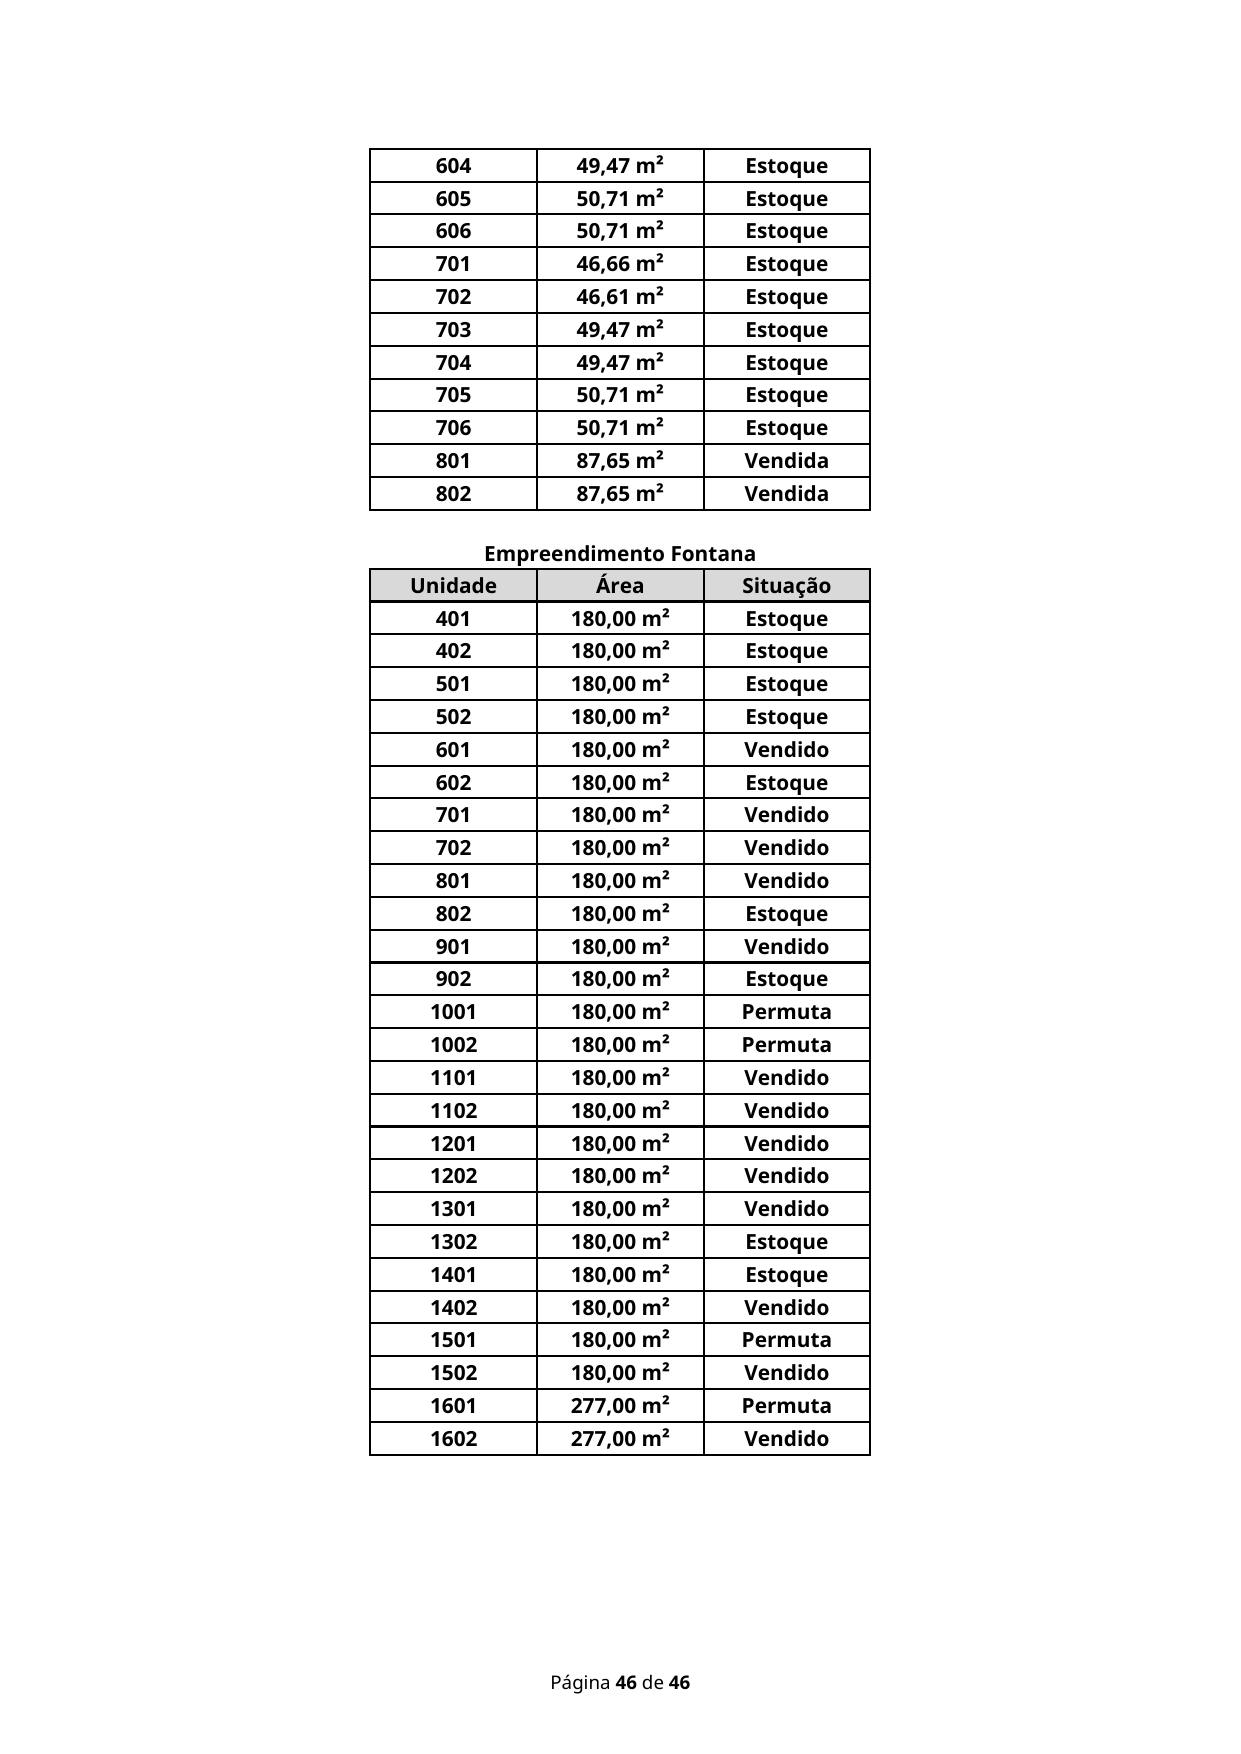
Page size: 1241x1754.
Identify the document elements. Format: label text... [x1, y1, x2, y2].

table_cell 50,71 m² [538, 380, 703, 410]
table_cell 1202 [371, 1160, 536, 1191]
table_cell 180,00 m² [538, 734, 703, 764]
table_cell 180,00 m² [538, 832, 703, 863]
table_cell Permuta [705, 1029, 869, 1060]
table_cell Estoque [705, 1226, 869, 1257]
table_cell 180,00 m² [538, 1062, 703, 1093]
table_cell 1402 [371, 1292, 536, 1322]
table_cell 180,00 m² [538, 1226, 703, 1257]
table_cell 49,47 m² [538, 347, 703, 377]
table_cell Estoque [705, 767, 869, 797]
table_header Situação [705, 570, 869, 600]
table_cell Permuta [705, 1390, 869, 1421]
table_cell 180,00 m² [538, 799, 703, 830]
table_cell 1501 [371, 1324, 536, 1355]
table_cell Estoque [705, 215, 869, 246]
table_cell 180,00 m² [538, 635, 703, 666]
table_cell Permuta [705, 996, 869, 1027]
table_cell 801 [371, 865, 536, 896]
table_cell Estoque [705, 635, 869, 666]
table_cell 801 [371, 445, 536, 476]
table_cell 46,61 m² [538, 281, 703, 312]
table_cell 180,00 m² [538, 603, 703, 633]
table_cell Vendido [705, 1128, 869, 1158]
table_cell Vendido [705, 734, 869, 764]
table_cell 1002 [371, 1029, 536, 1060]
table_cell Permuta [705, 1324, 869, 1355]
table_cell Vendida [705, 478, 869, 509]
table_cell Estoque [705, 898, 869, 928]
table_cell Estoque [705, 412, 869, 443]
table_cell 1101 [371, 1062, 536, 1093]
table_cell 1201 [371, 1128, 536, 1158]
table_cell 180,00 m² [538, 1193, 703, 1224]
table_cell Estoque [705, 603, 869, 633]
table_cell 401 [371, 603, 536, 633]
table_cell 180,00 m² [538, 1160, 703, 1191]
table_cell Estoque [705, 1259, 869, 1289]
table_cell Vendido [705, 1292, 869, 1322]
table_cell Vendido [705, 1357, 869, 1388]
table_cell 1301 [371, 1193, 536, 1224]
table_header Unidade [371, 570, 536, 600]
table_cell 501 [371, 668, 536, 699]
table_cell 180,00 m² [538, 1128, 703, 1158]
table_cell Estoque [705, 314, 869, 344]
table_cell Estoque [705, 668, 869, 699]
table_cell Estoque [705, 347, 869, 377]
table_cell 180,00 m² [538, 964, 703, 994]
table_cell 902 [371, 964, 536, 994]
table_cell 180,00 m² [538, 898, 703, 928]
table_cell 606 [371, 215, 536, 246]
table_cell 1601 [371, 1390, 536, 1421]
table_cell 46,66 m² [538, 248, 703, 279]
table_cell 1502 [371, 1357, 536, 1388]
table_cell 901 [371, 931, 536, 961]
table_cell 180,00 m² [538, 865, 703, 896]
table_cell Vendido [705, 865, 869, 896]
table_cell 402 [371, 635, 536, 666]
table_cell 704 [371, 347, 536, 377]
table_cell 701 [371, 799, 536, 830]
table_cell 705 [371, 380, 536, 410]
table_cell 706 [371, 412, 536, 443]
table_cell Vendido [705, 931, 869, 961]
table_cell 703 [371, 314, 536, 344]
table_header Área [538, 570, 703, 600]
table_cell 87,65 m² [538, 478, 703, 509]
table_cell 180,00 m² [538, 767, 703, 797]
table_cell 87,65 m² [538, 445, 703, 476]
table_cell 50,71 m² [538, 183, 703, 213]
table_cell Vendido [705, 1062, 869, 1093]
table_cell 180,00 m² [538, 701, 703, 732]
table_cell Estoque [705, 248, 869, 279]
table_cell Estoque [705, 183, 869, 213]
table_cell 601 [371, 734, 536, 764]
table_cell 180,00 m² [538, 1259, 703, 1289]
table_cell Estoque [705, 150, 869, 181]
table_cell 1602 [371, 1423, 536, 1453]
table_cell 605 [371, 183, 536, 213]
table_cell Estoque [705, 701, 869, 732]
table_cell 702 [371, 281, 536, 312]
table_cell 49,47 m² [538, 150, 703, 181]
table_cell Vendido [705, 1160, 869, 1191]
table_cell 180,00 m² [538, 1357, 703, 1388]
text Empreendimento Fontana [148, 539, 1092, 568]
table_cell 180,00 m² [538, 668, 703, 699]
table_cell Estoque [705, 964, 869, 994]
table_cell 802 [371, 898, 536, 928]
table_cell Vendido [705, 799, 869, 830]
table_cell Vendida [705, 445, 869, 476]
table_cell Vendido [705, 1193, 869, 1224]
table_cell 1302 [371, 1226, 536, 1257]
table_cell 49,47 m² [538, 314, 703, 344]
table_cell Vendido [705, 1423, 869, 1453]
table_cell 180,00 m² [538, 931, 703, 961]
table_cell 702 [371, 832, 536, 863]
table_cell Vendido [705, 832, 869, 863]
table_cell Estoque [705, 281, 869, 312]
table_cell 602 [371, 767, 536, 797]
table_cell 180,00 m² [538, 1029, 703, 1060]
table_cell Vendido [705, 1095, 869, 1125]
table_cell 1001 [371, 996, 536, 1027]
table_cell Estoque [705, 380, 869, 410]
table_cell 180,00 m² [538, 1095, 703, 1125]
table_cell 277,00 m² [538, 1390, 703, 1421]
table_cell 180,00 m² [538, 996, 703, 1027]
table_cell 1102 [371, 1095, 536, 1125]
table_cell 604 [371, 150, 536, 181]
table_cell 50,71 m² [538, 412, 703, 443]
table_cell 180,00 m² [538, 1324, 703, 1355]
table_cell 701 [371, 248, 536, 279]
table_cell 50,71 m² [538, 215, 703, 246]
table_cell 1401 [371, 1259, 536, 1289]
table_cell 277,00 m² [538, 1423, 703, 1453]
table_cell 502 [371, 701, 536, 732]
table_cell 802 [371, 478, 536, 509]
table_cell 180,00 m² [538, 1292, 703, 1322]
